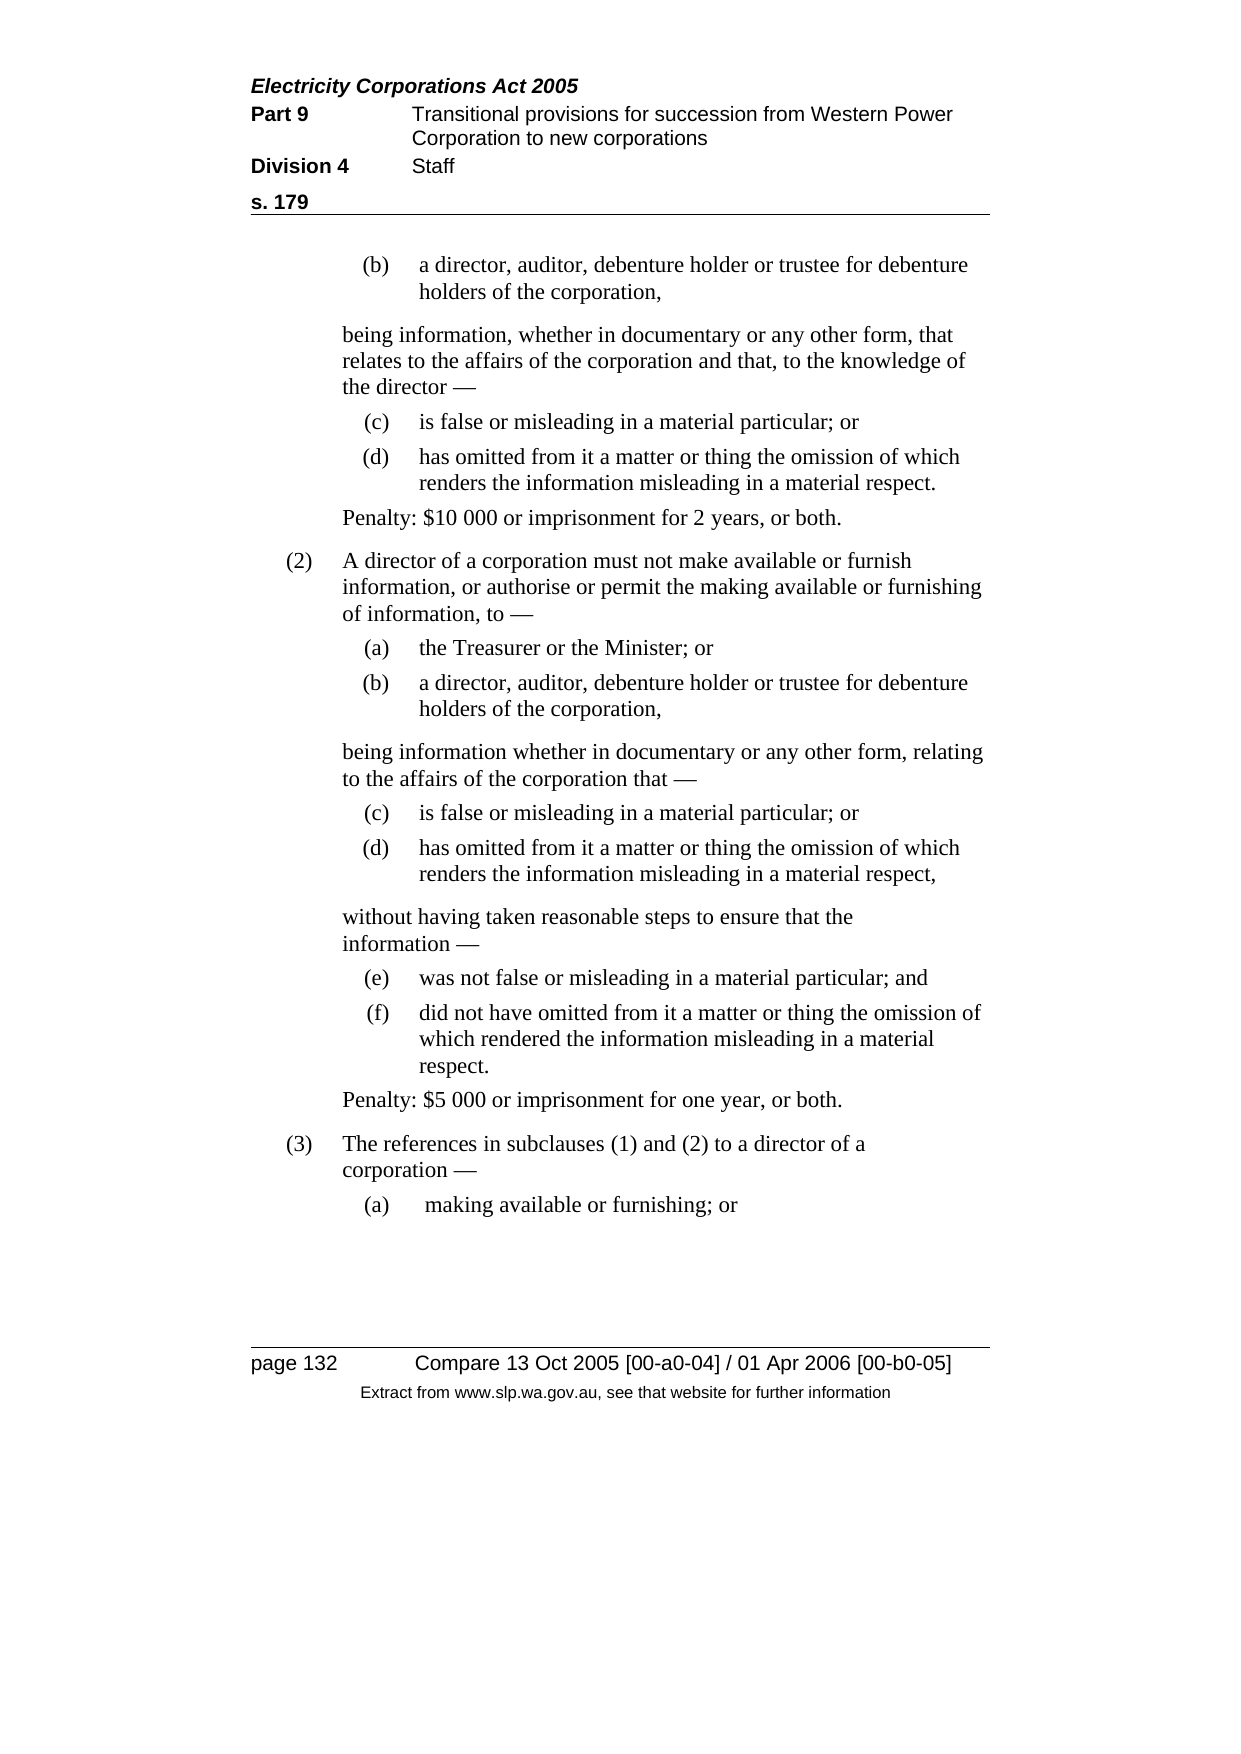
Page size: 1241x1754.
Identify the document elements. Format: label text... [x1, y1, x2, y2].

text (a) making available or furnishing; or [251, 1191, 990, 1217]
text (a) the Treasurer or the Minister; or [251, 634, 990, 661]
text (b) a director, auditor, debenture holder or trustee for debenture holders of the corporation, [251, 251, 990, 304]
text (e) was not false or misleading in a material particular; and [251, 964, 990, 991]
text (c) is false or misleading in a material particular; or [251, 799, 990, 826]
text (3) The references in subclauses (1) and (2) to a director of a corporation — [251, 1129, 990, 1182]
text (d) has omitted from it a matter or thing the omission of which renders the information misleading in a material respect. [251, 443, 990, 496]
text being information whether in documentary or any other form, relating to the affairs of the corporation that — [251, 738, 990, 791]
text Penalty: $10 000 or imprisonment for 2 years, or both. [251, 504, 990, 530]
text being information, whether in documentary or any other form, that relates to the affairs of the corporation and that, to the knowledge of the director — [251, 321, 990, 400]
text (2) A director of a corporation must not make available or furnish information, or authorise or permit the making available or furnishing of information, to — [251, 547, 990, 626]
text (c) is false or misleading in a material particular; or [251, 408, 990, 434]
text (f) did not have omitted from it a matter or thing the omission of which rendered the information misleading in a material respect. [251, 999, 990, 1078]
text (b) a director, auditor, debenture holder or trustee for debenture holders of the corporation, [251, 669, 990, 722]
text without having taken reasonable steps to ensure that the information — [251, 903, 990, 956]
text Penalty: $5 000 or imprisonment for one year, or both. [251, 1087, 990, 1113]
text (d) has omitted from it a matter or thing the omission of which renders the information misleading in a material respect, [251, 834, 990, 887]
